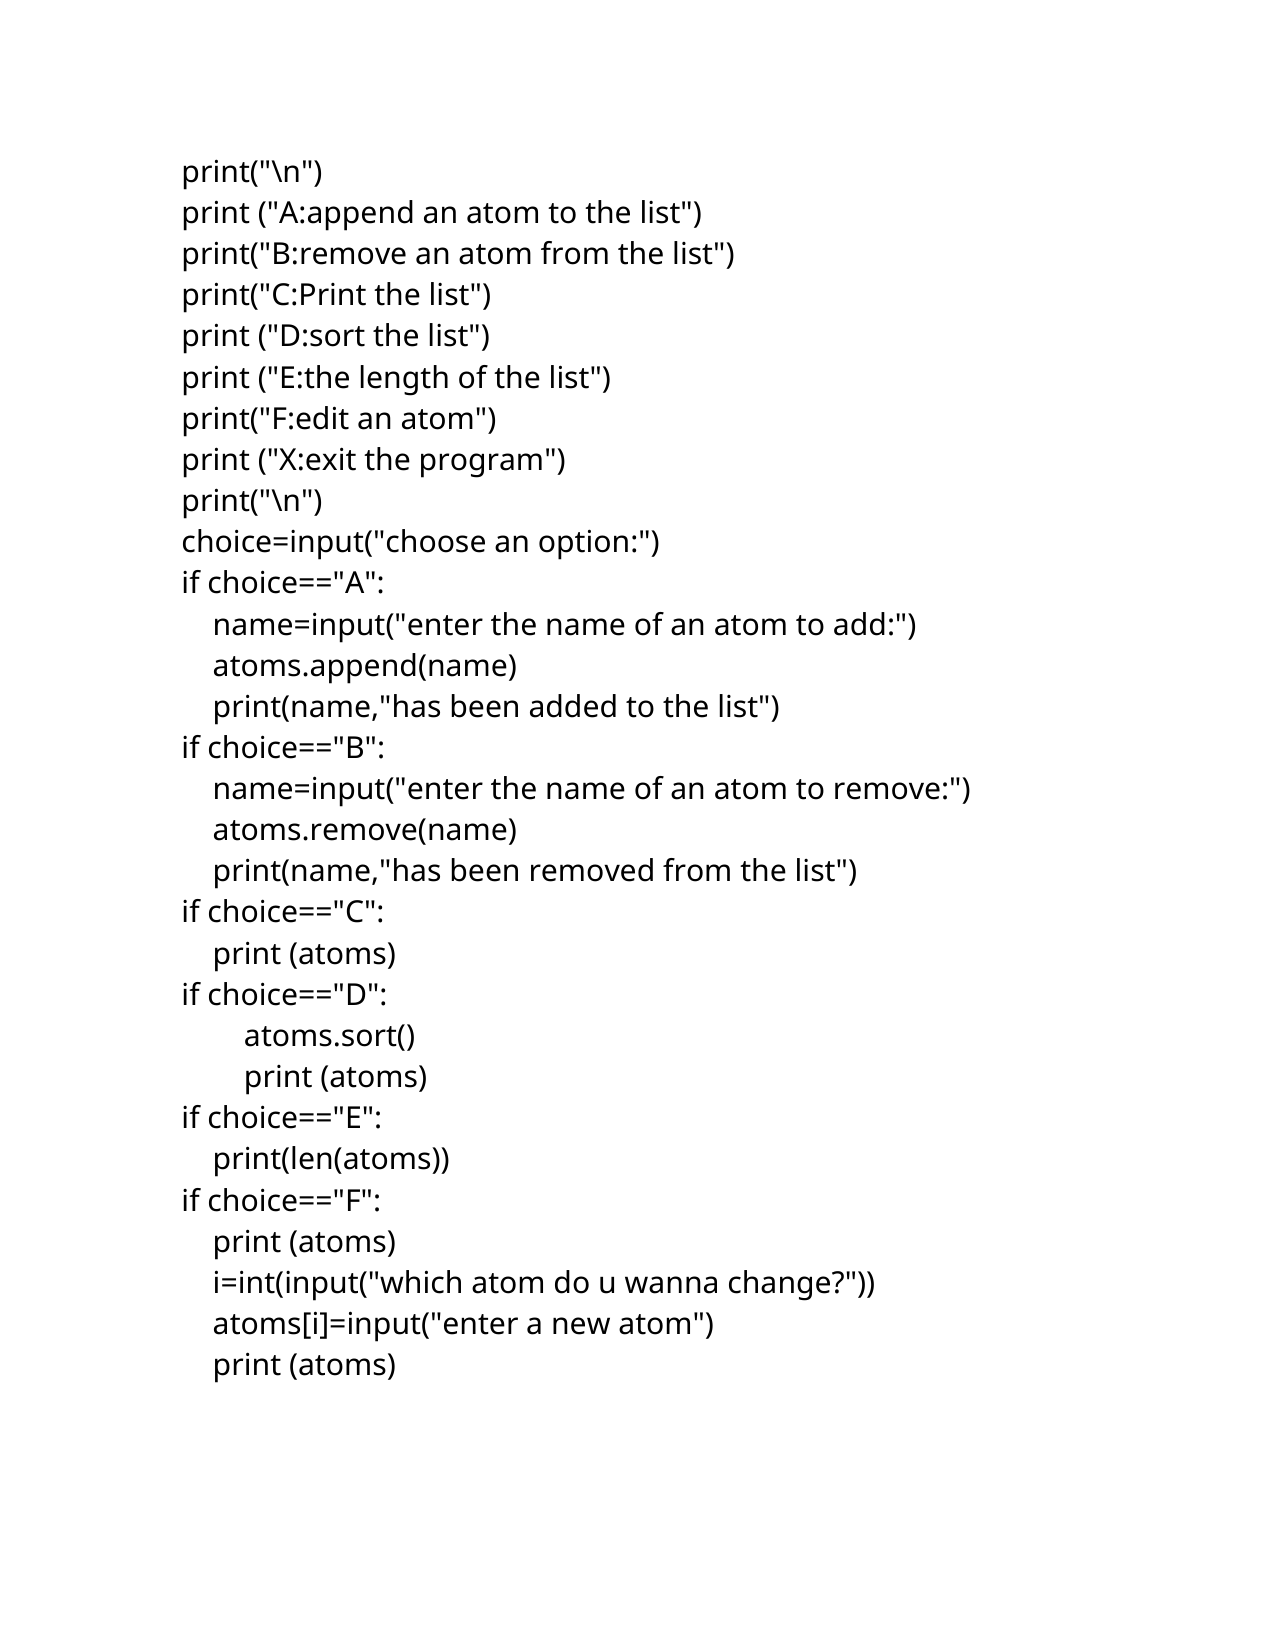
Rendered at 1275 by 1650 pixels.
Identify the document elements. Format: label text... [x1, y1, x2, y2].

text print("B:remove an atom from the list") [150, 232, 1125, 273]
text print ("X:exit the program") [150, 438, 1125, 479]
text if choice=="D": [150, 973, 1125, 1014]
text name=input("enter the name of an atom to add:") [150, 603, 1125, 644]
text atoms.remove(name) [150, 808, 1125, 849]
text atoms.append(name) [150, 644, 1125, 685]
text i=int(input("which atom do u wanna change?")) [150, 1261, 1125, 1302]
text print (atoms) [150, 1055, 1125, 1096]
text atoms.sort() [150, 1014, 1125, 1055]
text atoms[i]=input("enter a new atom") [150, 1302, 1125, 1343]
text if choice=="A": [150, 561, 1125, 603]
text print (atoms) [150, 1343, 1125, 1384]
text print (atoms) [150, 1220, 1125, 1261]
text print(name,"has been added to the list") [150, 685, 1125, 726]
text if choice=="E": [150, 1096, 1125, 1137]
text if choice=="F": [150, 1179, 1125, 1220]
text name=input("enter the name of an atom to remove:") [150, 767, 1125, 808]
text choice=input("choose an option:") [150, 520, 1125, 561]
text print(name,"has been removed from the list") [150, 849, 1125, 891]
text print("C:Print the list") [150, 273, 1125, 314]
text print ("A:append an atom to the list") [150, 191, 1125, 232]
text print(len(atoms)) [150, 1137, 1125, 1179]
text print("\n") [150, 479, 1125, 520]
text print("\n") [150, 150, 1125, 191]
text print ("D:sort the list") [150, 314, 1125, 356]
text print("F:edit an atom") [150, 397, 1125, 438]
text if choice=="C": [150, 891, 1125, 932]
text if choice=="B": [150, 726, 1125, 767]
text print (atoms) [150, 932, 1125, 973]
text print ("E:the length of the list") [150, 356, 1125, 397]
